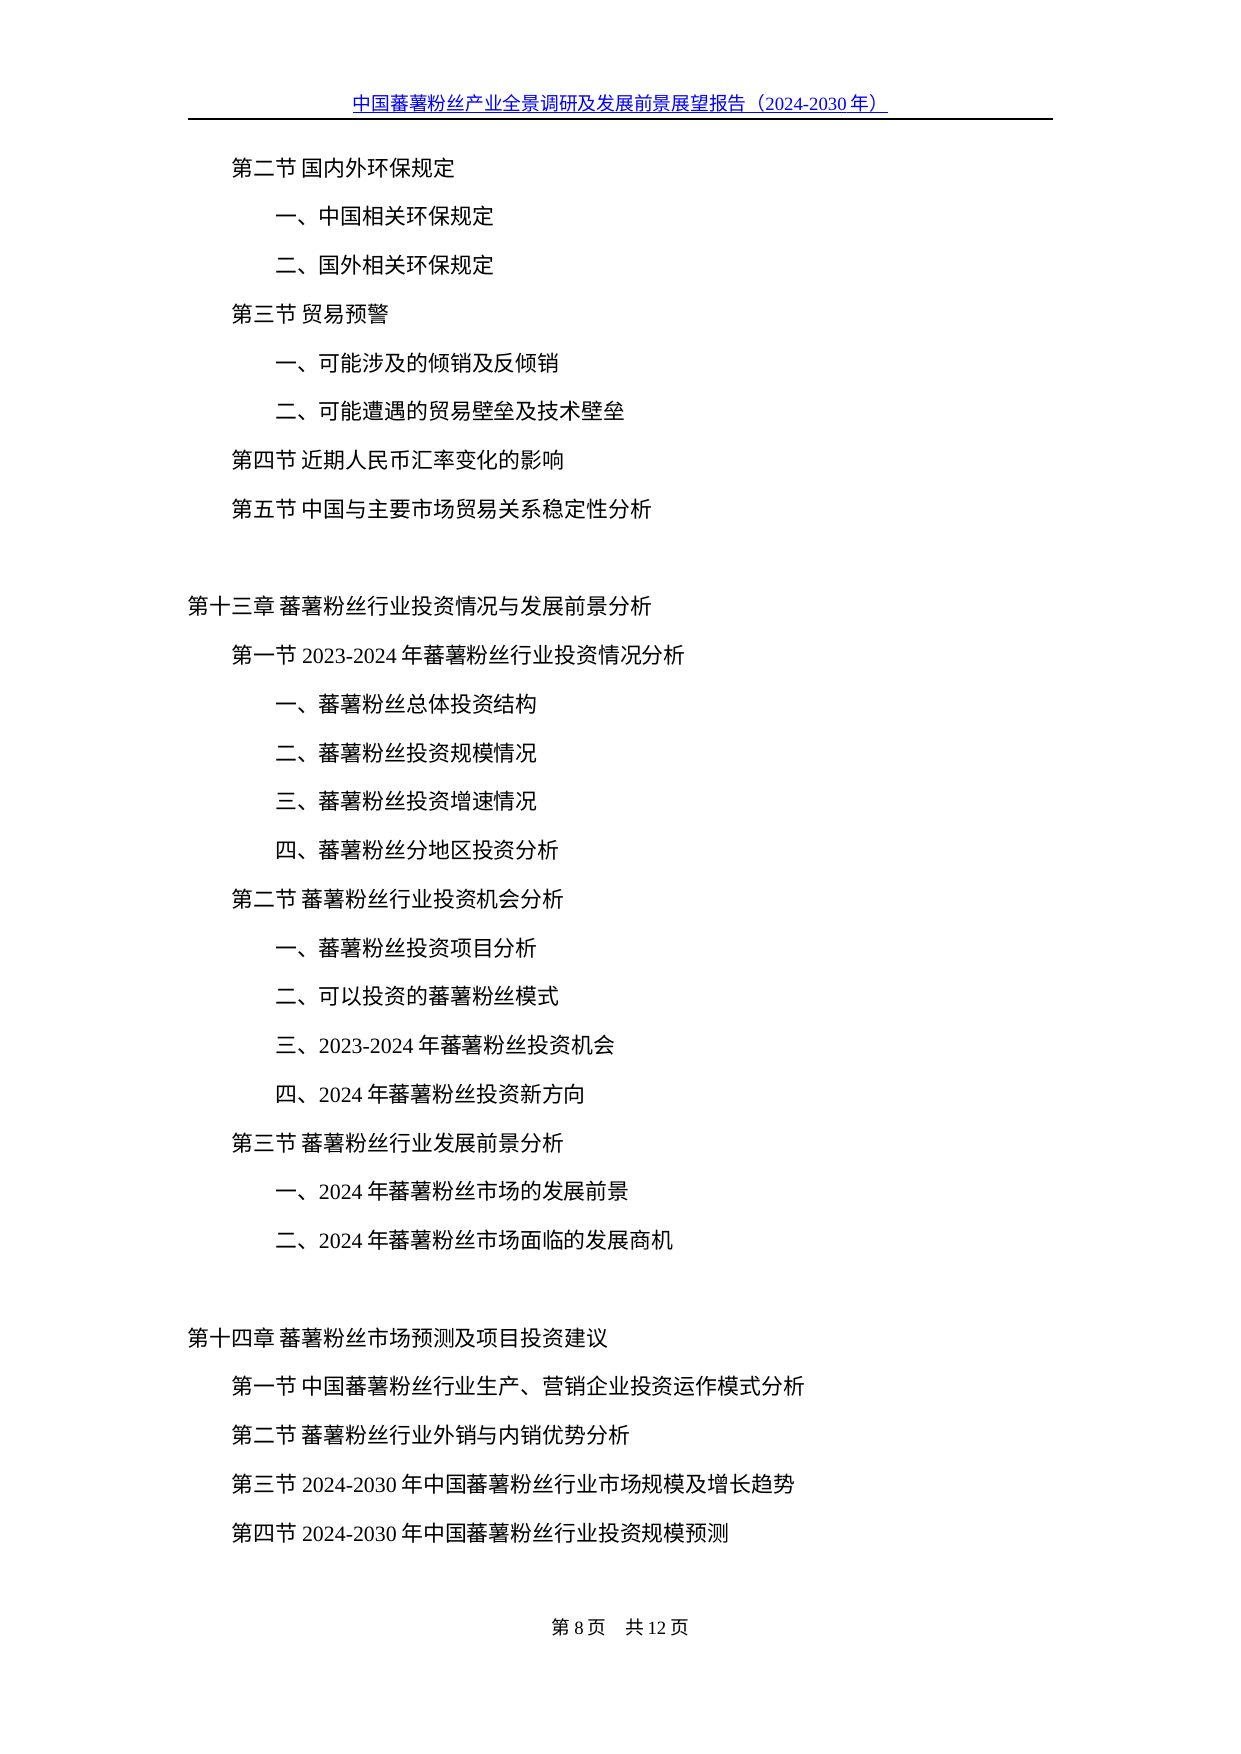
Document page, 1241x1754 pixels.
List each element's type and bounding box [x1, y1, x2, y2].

text [187, 150, 1053, 1548]
